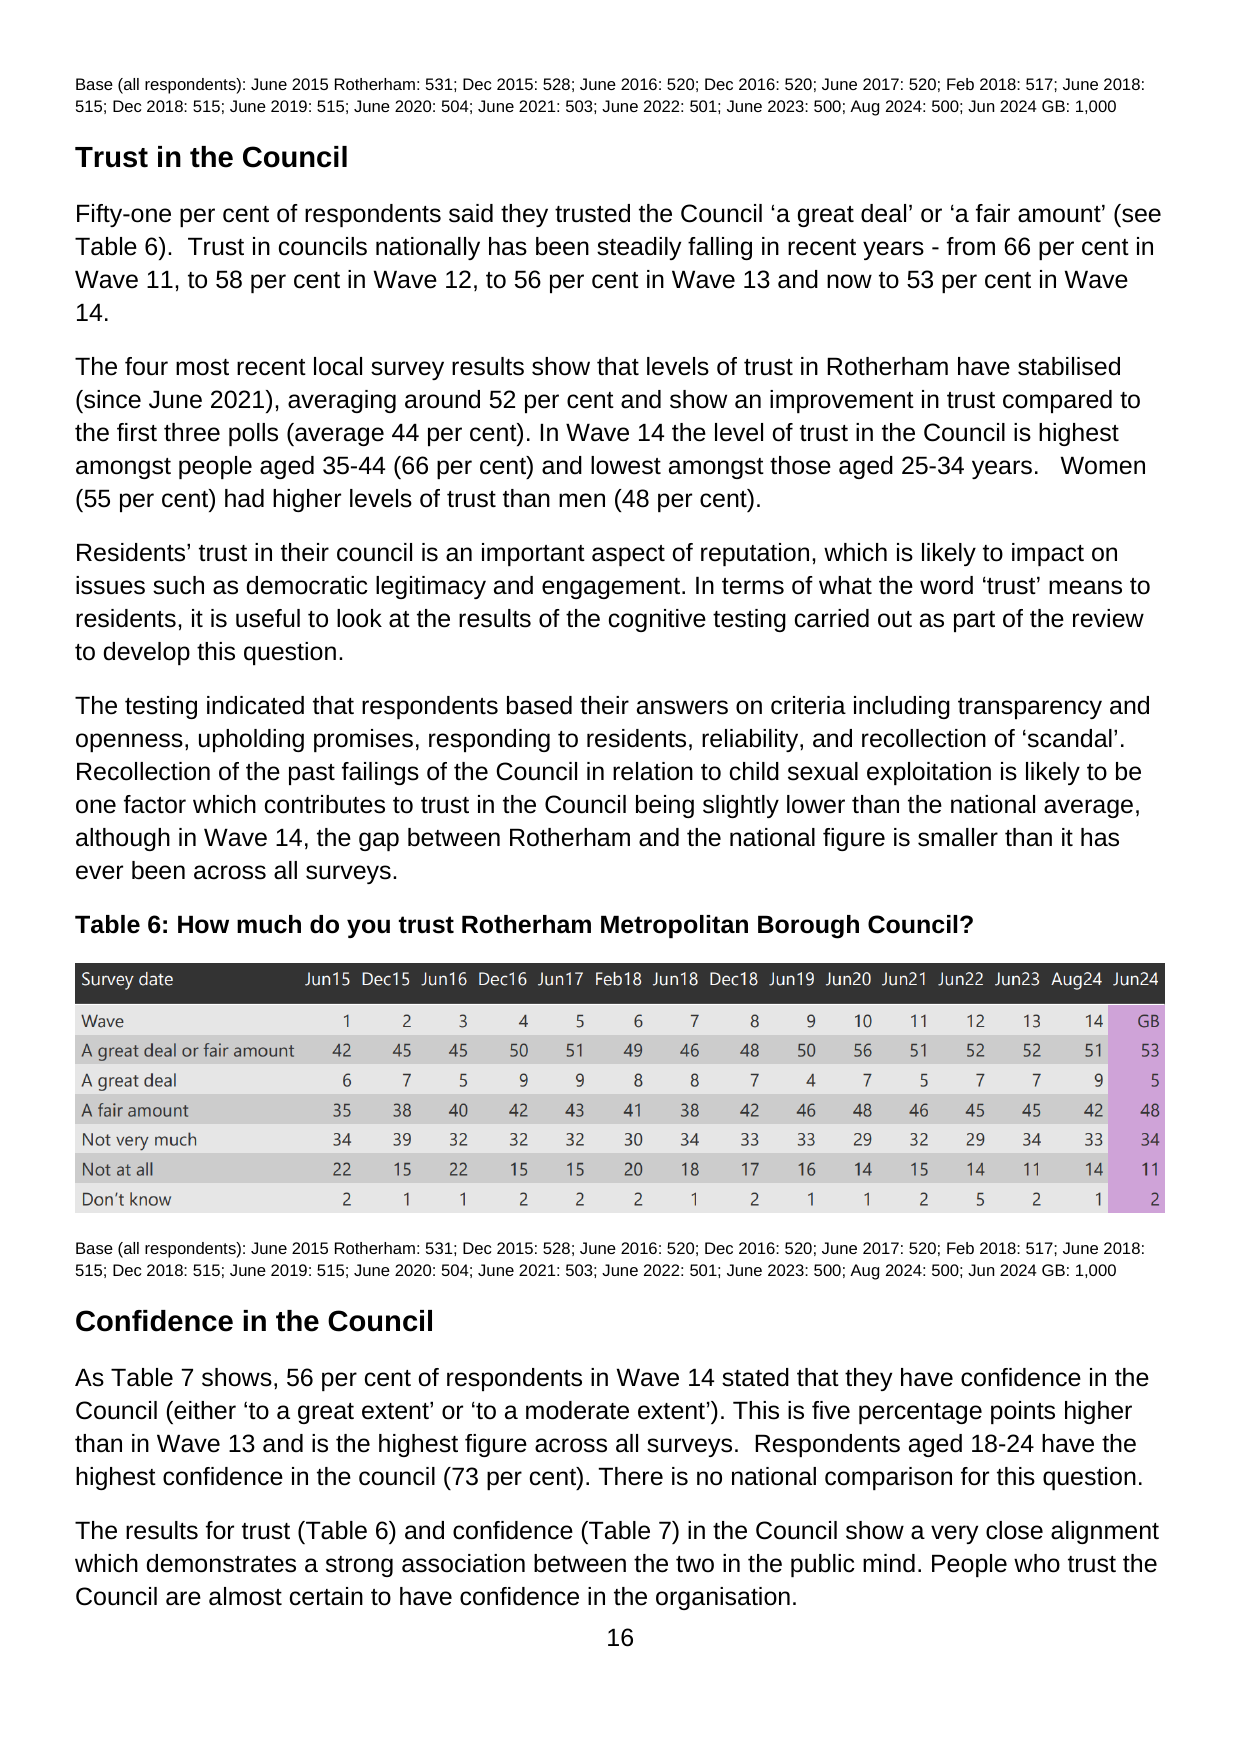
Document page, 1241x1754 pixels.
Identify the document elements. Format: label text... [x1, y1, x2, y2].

text As Table 7 shows, 56 per cent of respondents in Wave 14 stated that they have confidence in the Council (either ‘to a great extent’ or ‘to a moderate extent’). This is five percentage points higher than in Wave 13 and is the highest figure across all surveys. Respondents aged 18-24 have the highest confidence in the council (73 per cent). There is no national comparison for this question. [75, 1363, 1165, 1491]
text Residents’ trust in their council is an important aspect of reputation, which is likely to impact on issues such as democratic legitimacy and engagement. In terms of what the word ‘trust’ means to residents, it is useful to look at the results of the cognitive testing carried out as part of the review to develop this question. [75, 538, 1165, 666]
text Trust in the Council [75, 140, 1165, 173]
text Table 6: How much do you trust Rotherham Metropolitan Borough Council? [75, 910, 1165, 939]
text Base (all respondents): June 2015 Rotherham: 531; Dec 2015: 528; June 2016: 520; Dec 2016: 520; June 2017: 520; Feb 2018: 517; June 2018: 515; Dec 2018: 515; June 2019: 515; June 2020: 504; June 2021: 503; June 2022: 501; June 2023: 500; Aug 2024: 500; Jun 2024 GB: 1,000 [75, 75, 1165, 116]
text Base (all respondents): June 2015 Rotherham: 531; Dec 2015: 528; June 2016: 520; Dec 2016: 520; June 2017: 520; Feb 2018: 517; June 2018: 515; Dec 2018: 515; June 2019: 515; June 2020: 504; June 2021: 503; June 2022: 501; June 2023: 500; Aug 2024: 500; Jun 2024 GB: 1,000 [75, 1239, 1165, 1280]
text Confidence in the Council [75, 1304, 1165, 1337]
picture [75, 963, 1166, 1214]
text The four most recent local survey results show that levels of trust in Rotherham have stabilised (since June 2021), averaging around 52 per cent and show an improvement in trust compared to the first three polls (average 44 per cent). In Wave 14 the level of trust in the Council is highest amongst people aged 35-44 (66 per cent) and lowest amongst those aged 25-34 years. Women (55 per cent) had higher levels of trust than men (48 per cent). [75, 352, 1165, 513]
text Fifty-one per cent of respondents said they trusted the Council ‘a great deal’ or ‘a fair amount’ (see Table 6). Trust in councils nationally has been steadily falling in recent years - from 66 per cent in Wave 11, to 58 per cent in Wave 12, to 56 per cent in Wave 13 and now to 53 per cent in Wave 14. [75, 199, 1165, 327]
text The results for trust (Table 6) and confidence (Table 7) in the Council show a very close alignment which demonstrates a strong association between the two in the public mind. People who trust the Council are almost certain to have confidence in the organisation. [75, 1516, 1165, 1611]
text The testing indicated that respondents based their answers on criteria including transparency and openness, upholding promises, responding to residents, reliability, and recollection of ‘scandal’. Recollection of the past failings of the Council in relation to child sexual exploitation is likely to be one factor which contributes to trust in the Council being slightly lower than the national average, although in Wave 14, the gap between Rotherham and the national figure is smaller than it has ever been across all surveys. [75, 691, 1165, 885]
